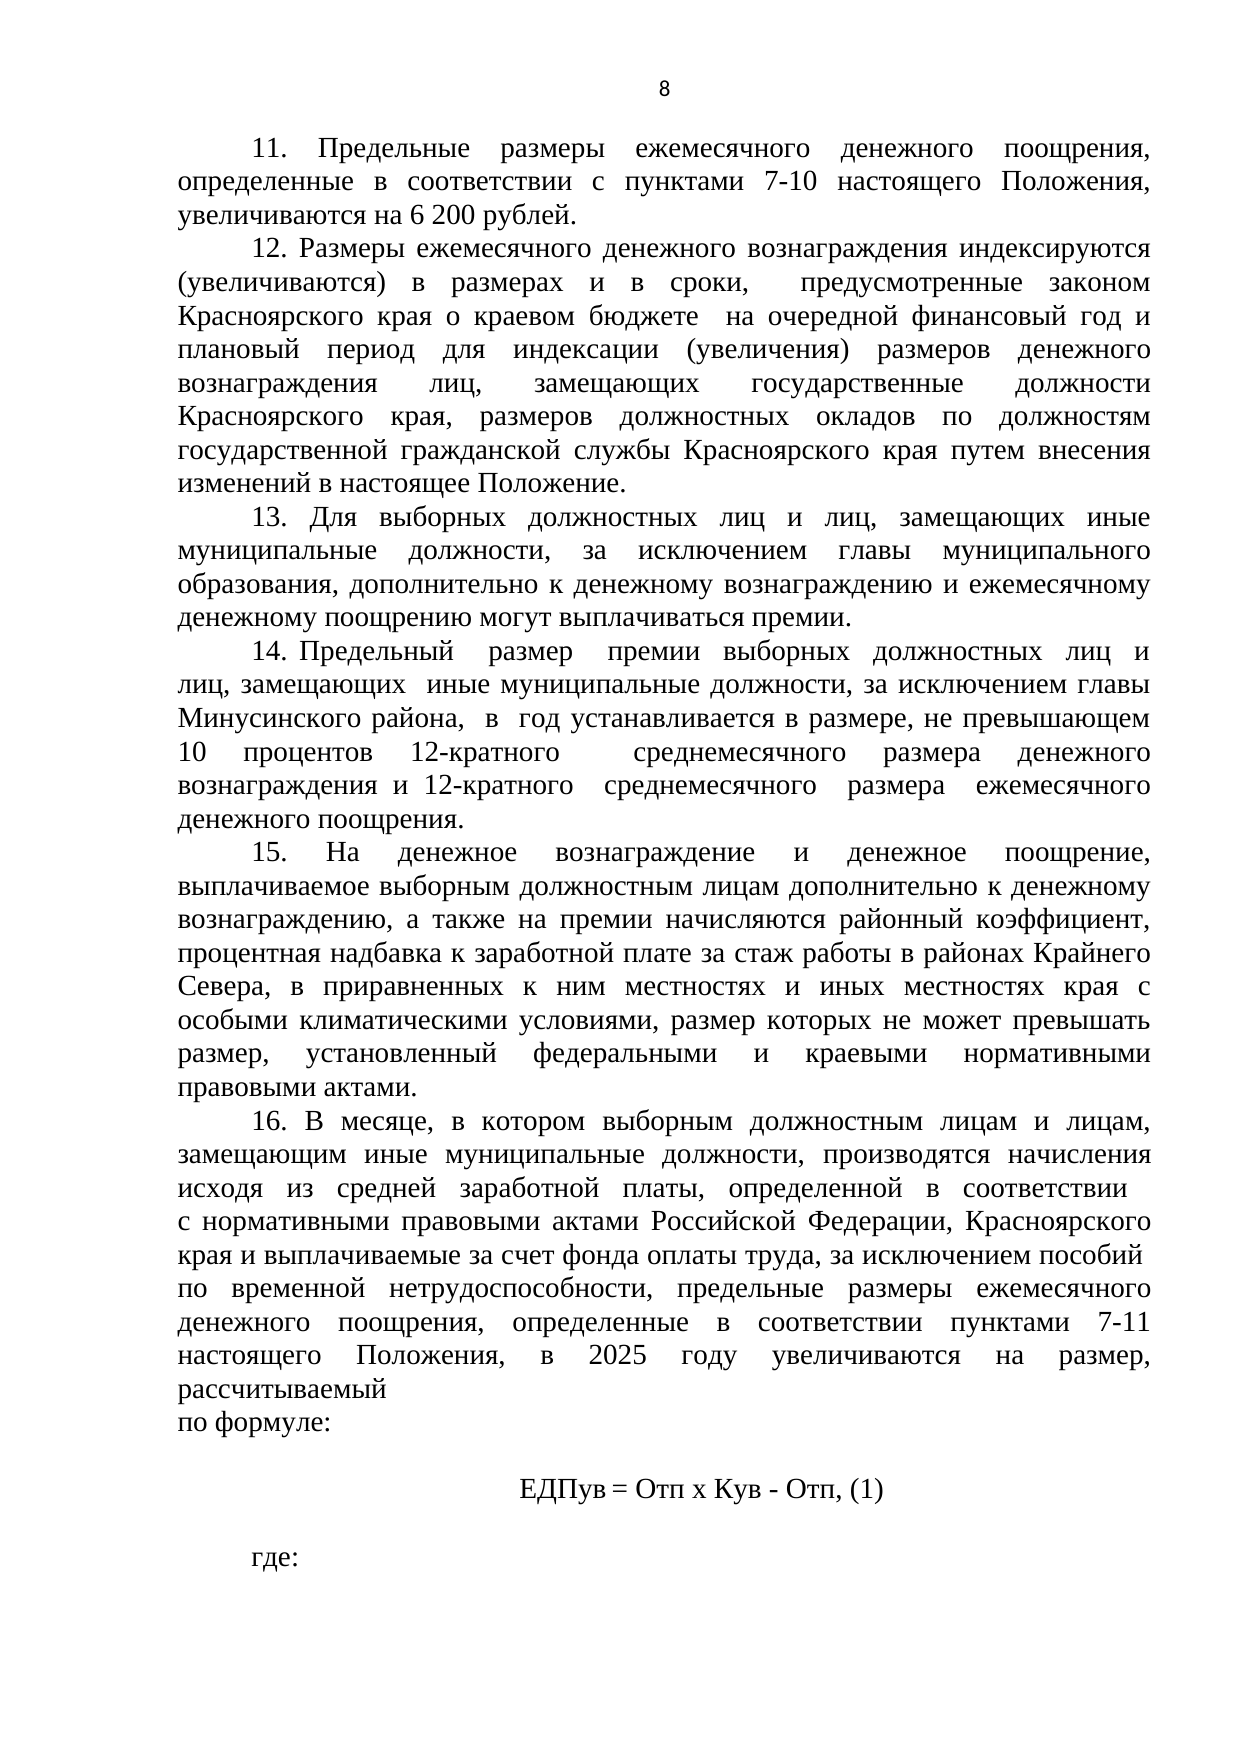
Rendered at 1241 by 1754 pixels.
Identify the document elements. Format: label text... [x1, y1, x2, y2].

text 15. На денежное вознаграждение и денежное поощрение, выплачиваемое выборным должностным лицам дополнительно к денежному вознаграждению, а также на премии начисляются районный коэффициент, процентная надбавка к заработной плате за стаж работы в районах Крайнего Севера, в приравненных к ним местностях и иных местностях края с особыми климатическими условиями, размер которых не может превышать размер, установленный федеральными и краевыми нормативными правовыми актами. [177, 834, 1152, 1103]
text 11. Предельные размеры ежемесячного денежного поощрения, определенные в соответствии с пунктами 7-10 настоящего Положения, увеличиваются на 6 200 рублей. [177, 130, 1152, 231]
text ЕДПув = Отп x Кув - Отп, (1) [177, 1472, 1152, 1505]
text где: [177, 1539, 1152, 1572]
text 13. Для выборных должностных лиц и лиц, замещающих иные муниципальные должности, за исключением главы муниципального образования, дополнительно к денежному вознаграждению и ежемесячному денежному поощрению могут выплачиваться премии. [177, 499, 1152, 633]
text 16. В месяце, в котором выборным должностным лицам и лицам, замещающим иные муниципальные должности, производятся начисления исходя из средней заработной платы, определенной в соответствии с нормативными правовыми актами Российской Федерации, Красноярского края и выплачиваемые за счет фонда оплаты труда, за исключением пособий по временной нетрудоспособности, предельные размеры ежемесячного денежного поощрения, определенные в соответствии пунктами 7-11 настоящего Положения, в 2025 году увеличиваются на размер, рассчитываемый по формуле: [177, 1103, 1152, 1438]
text 14. Предельный размер премии выборных должностных лиц и лиц, замещающих иные муниципальные должности, за исключением главы Минусинского района, в год устанавливается в размере, не превышающем 10 процентов 12-кратного среднемесячного размера денежного вознаграждения и 12-кратного среднемесячного размера ежемесячного денежного поощрения. [177, 633, 1152, 834]
text 12. Размеры ежемесячного денежного вознаграждения индексируются (увеличиваются) в размерах и в сроки, предусмотренные законом Красноярского края о краевом бюджете на очередной финансовый год и плановый период для индексации (увеличения) размеров денежного вознаграждения лиц, замещающих государственные должности Красноярского края, размеров должностных окладов по должностям государственной гражданской службы Красноярского края путем внесения изменений в настоящее Положение. [177, 231, 1152, 499]
